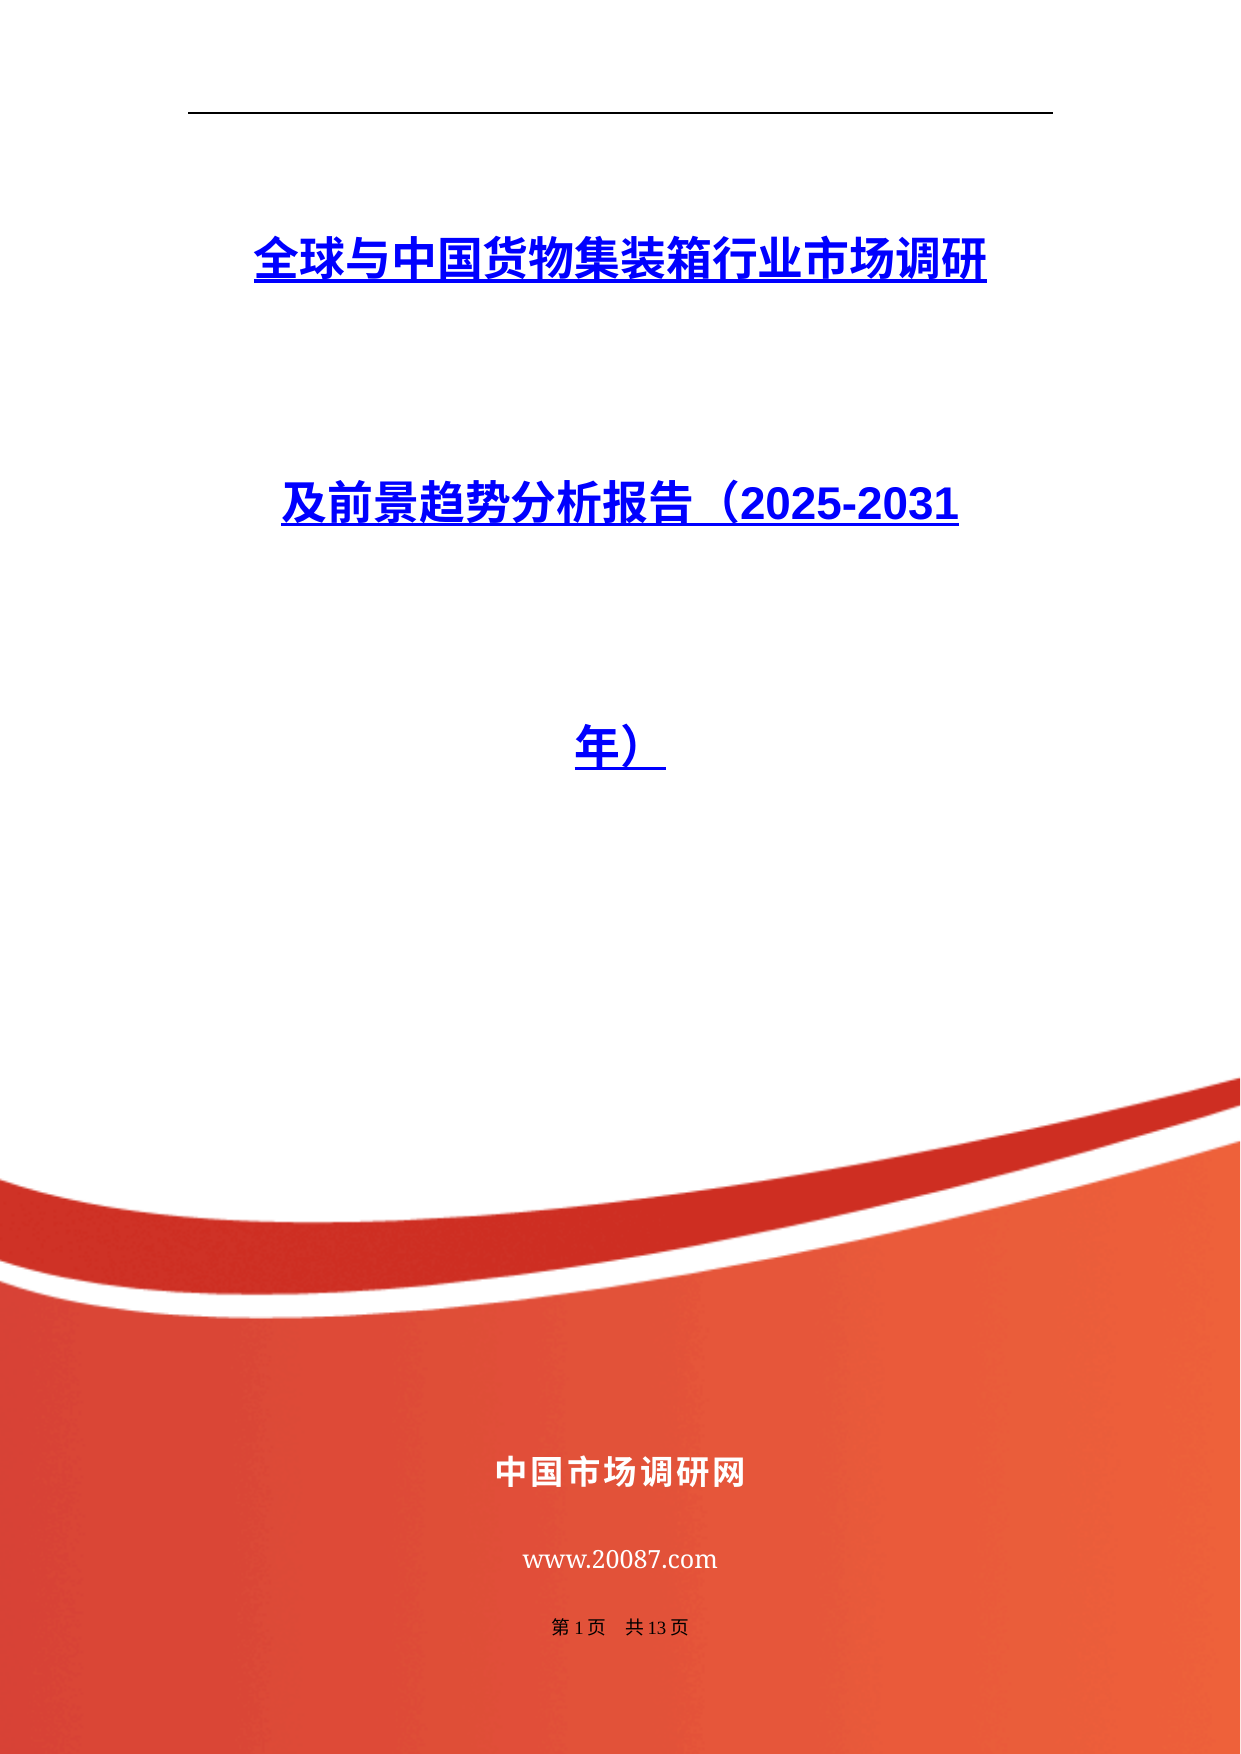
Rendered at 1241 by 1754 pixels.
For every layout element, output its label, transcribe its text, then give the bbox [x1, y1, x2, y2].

text www.20087.com [187, 1526, 1053, 1591]
table_header 全球与中国货物集装箱行业市场调研及前景趋势分析报告（2025-2031年） [188, 207, 1053, 871]
picture [0, 1006, 1241, 1754]
subtitle 中国市场调研网 [187, 1437, 1053, 1502]
